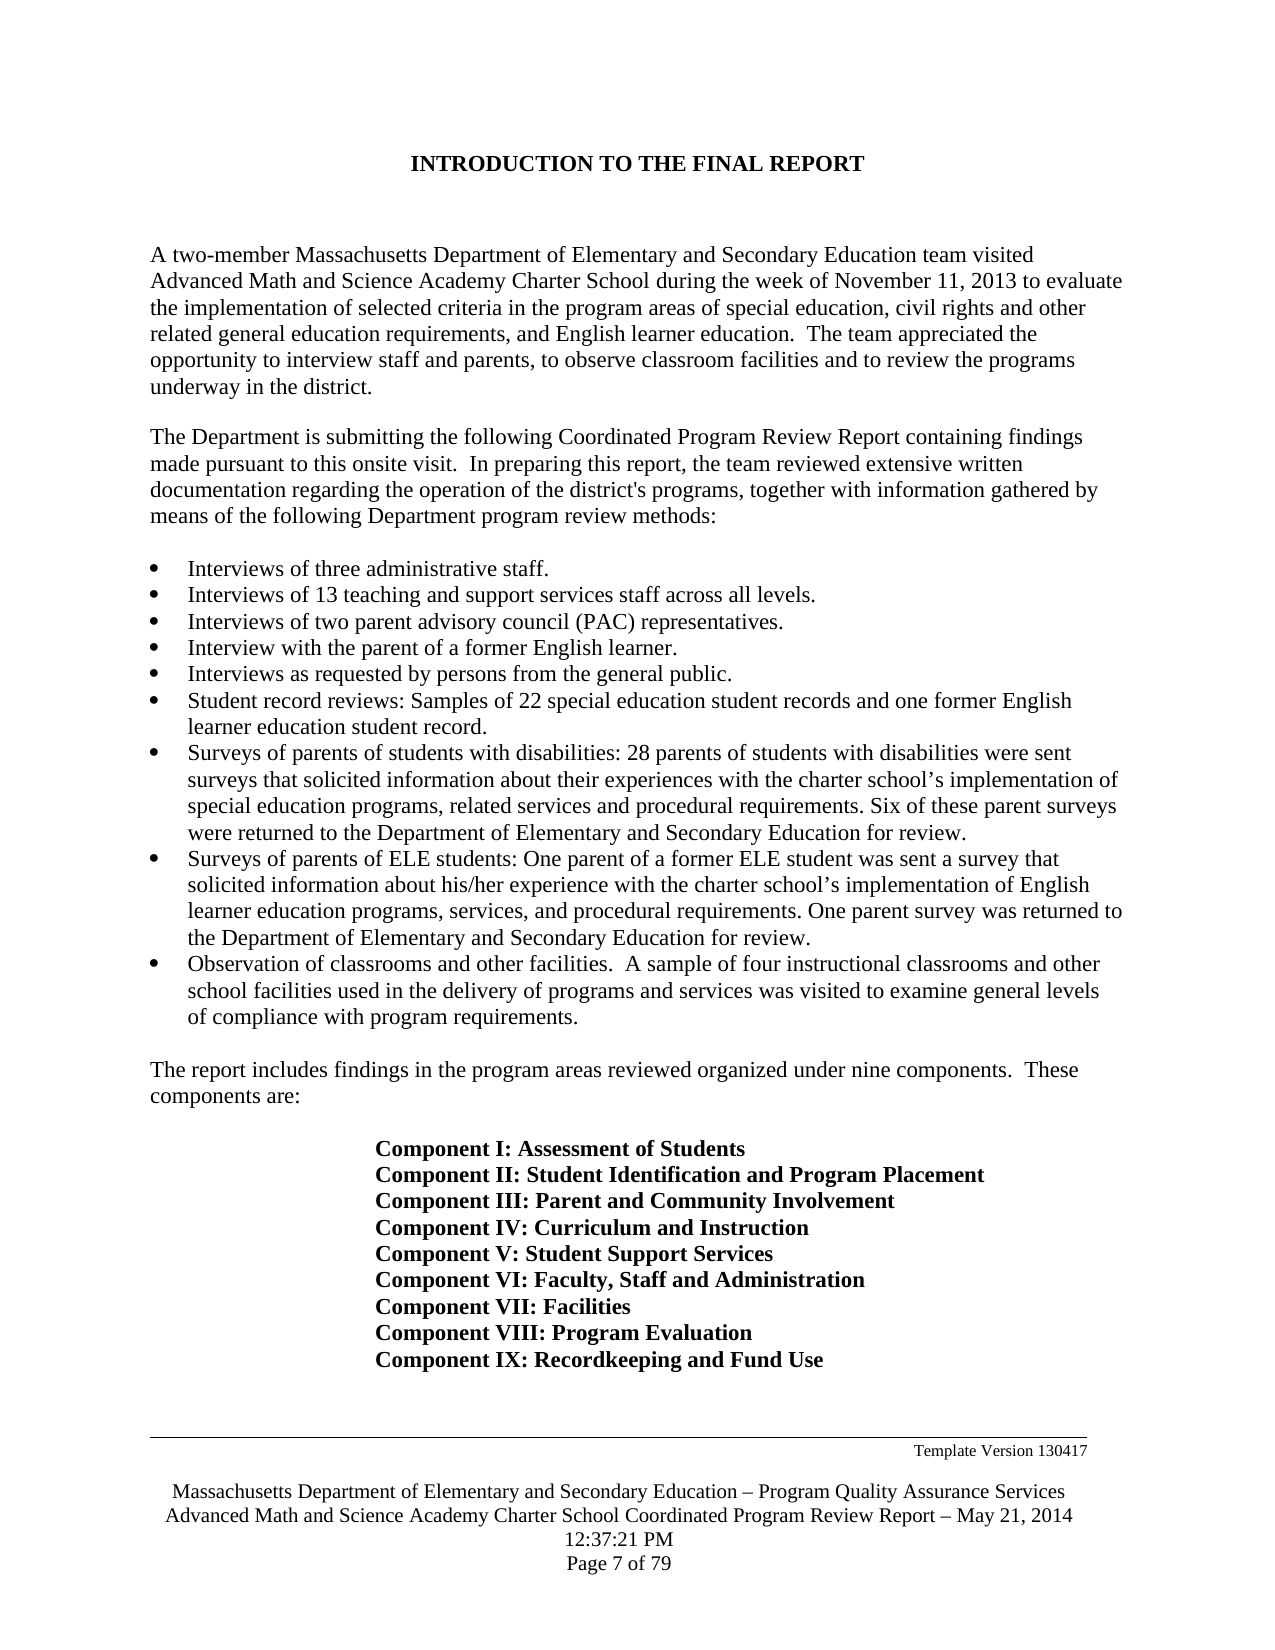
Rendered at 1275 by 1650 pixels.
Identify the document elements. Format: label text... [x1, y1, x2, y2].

list Interviews of 13 teaching and support services staff across all levels. [150, 581, 1125, 608]
text Component VI: Faculty, Staff and Administration [375, 1267, 1125, 1293]
text Component IV: Curriculum and Instruction [375, 1214, 1125, 1240]
list Observation of classrooms and other facilities. A sample of four instructional classrooms and other school facilities used in the delivery of programs and services was visited to examine general levels of compliance with program requirements. [150, 950, 1125, 1029]
text Component II: Student Identification and Program Placement [375, 1161, 1125, 1187]
subtitle INTRODUCTION TO THE FINAL REPORT [150, 150, 1125, 176]
text Component I: Assessment of Students [375, 1135, 1125, 1161]
list Surveys of parents of ELE students: One parent of a former ELE student was sent a survey that solicited information about his/her experience with the charter school’s implementation of English learner education programs, services, and procedural requirements. One parent survey was returned to the Department of Elementary and Secondary Education for review. [150, 845, 1125, 950]
list Interviews as requested by persons from the general public. [150, 660, 1125, 687]
text Component IX: Recordkeeping and Fund Use [375, 1346, 1125, 1372]
text Component VIII: Program Evaluation [375, 1319, 1125, 1346]
text The Department is submitting the following Coordinated Program Review Report containing findings made pursuant to this onsite visit. In preparing this report, the team reviewed extensive written documentation regarding the operation of the district's programs, together with information gathered by means of the following Department program review methods: [150, 423, 1125, 529]
list Student record reviews: Samples of 22 special education student records and one former English learner education student record. [150, 687, 1125, 739]
list Interviews of two parent advisory council (PAC) representatives. [150, 608, 1125, 634]
text Component III: Parent and Community Involvement [375, 1187, 1125, 1214]
text Component VII: Facilities [375, 1293, 1125, 1319]
text Component V: Student Support Services [375, 1240, 1125, 1267]
text A two-member Massachusetts Department of Elementary and Secondary Education team visited Advanced Math and Science Academy Charter School during the week of November 11, 2013 to evaluate the implementation of selected criteria in the program areas of special education, civil rights and other related general education requirements, and English learner education. The team appreciated the opportunity to interview staff and parents, to observe classroom facilities and to review the programs underway in the district. [150, 241, 1125, 423]
list Interview with the parent of a former English learner. [150, 634, 1125, 660]
text The report includes findings in the program areas reviewed organized under nine components. These components are: [150, 1056, 1125, 1108]
list Surveys of parents of students with disabilities: 28 parents of students with disabilities were sent surveys that solicited information about their experiences with the charter school’s implementation of special education programs, related services and procedural requirements. Six of these parent surveys were returned to the Department of Elementary and Secondary Education for review. [150, 739, 1125, 845]
list Interviews of three administrative staff. [150, 555, 1125, 581]
